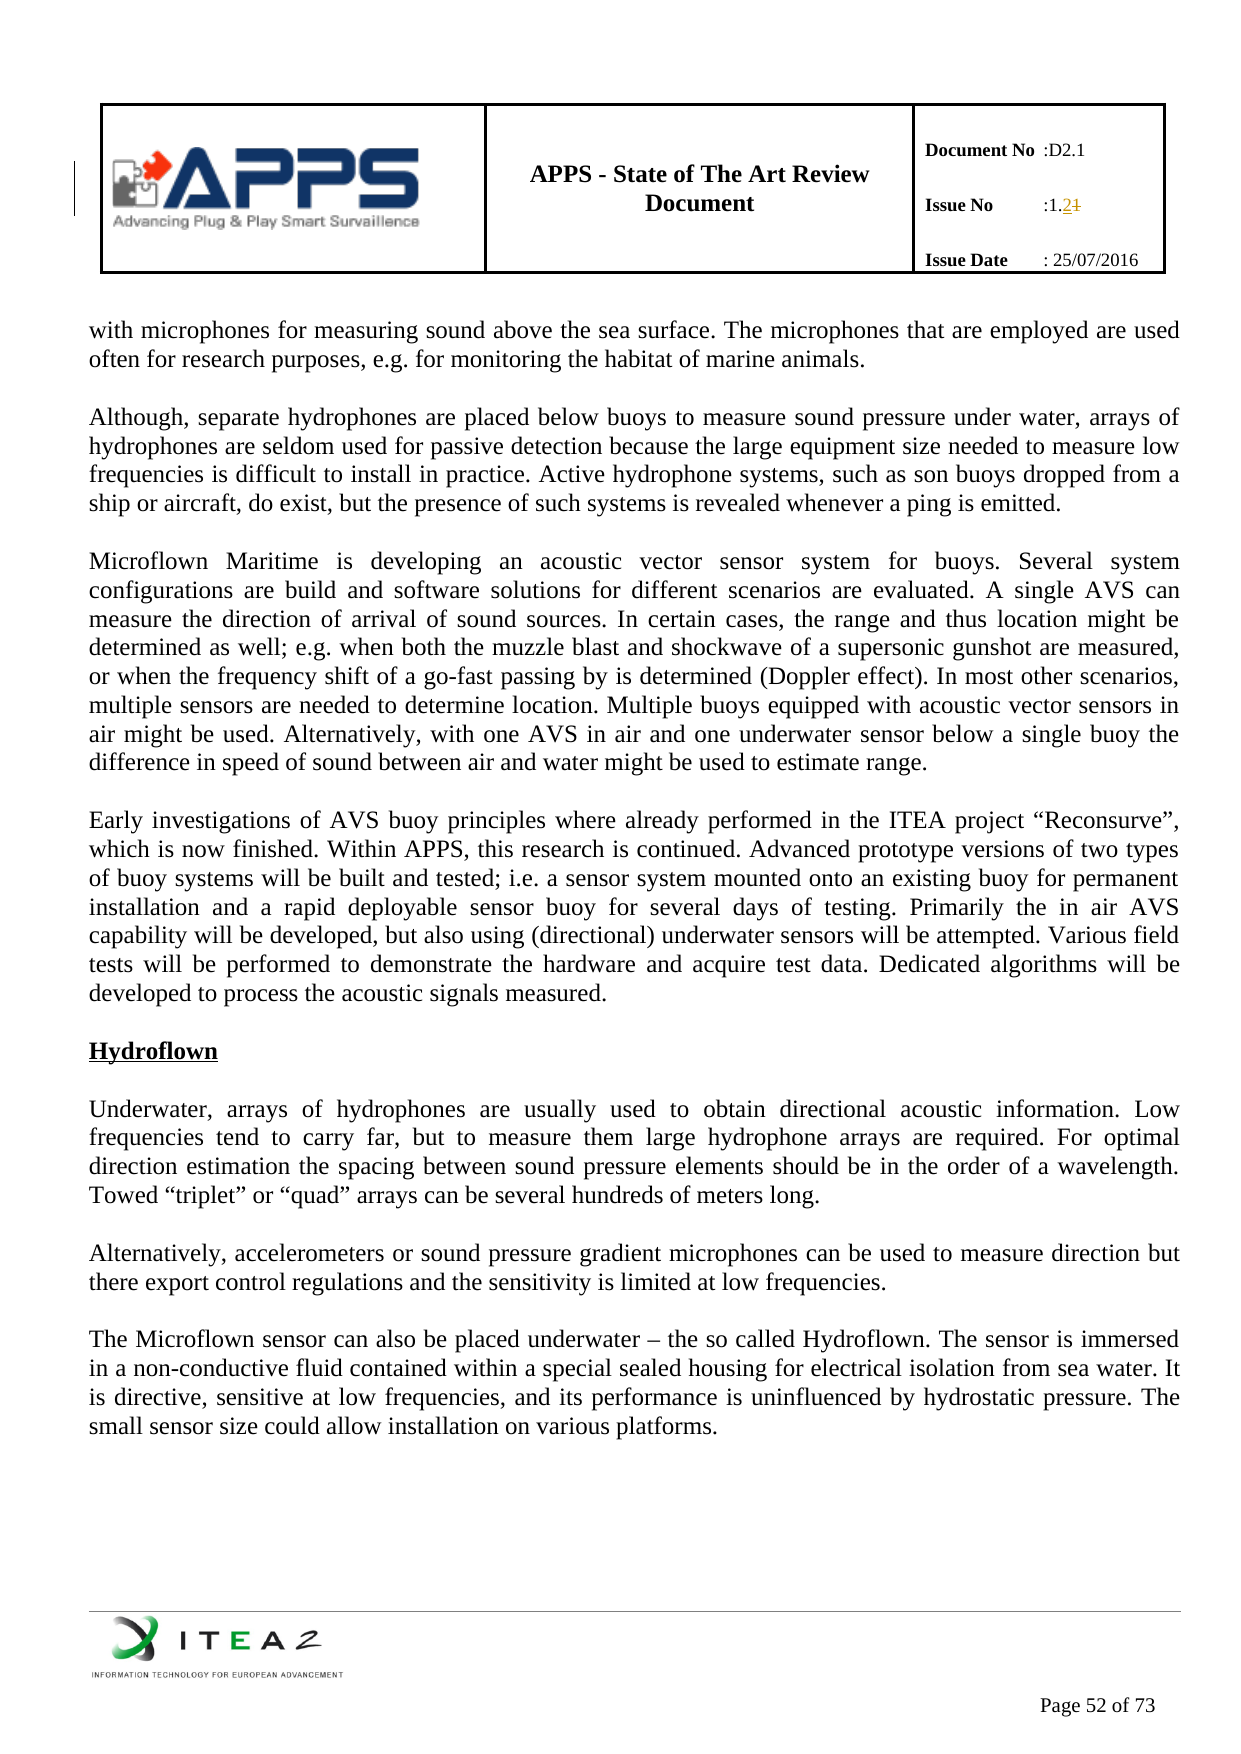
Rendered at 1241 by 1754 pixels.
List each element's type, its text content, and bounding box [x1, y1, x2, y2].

text Early investigations of AVS buoy principles where already performed in the ITEA project “Reconsurve”, which is now finished. Within APPS, this research is continued. Advanced prototype versions of two types of buoy systems will be built and tested; i.e. a sensor system mounted onto an existing buoy for permanent installation and a rapid deployable sensor buoy for several days of testing. Primarily the in air AVS capability will be developed, but also using (directional) underwater sensors will be attempted. Various field tests will be performed to demonstrate the hardware and acquire test data. Dedicated algorithms will be developed to process the acoustic signals measured. [89, 402, 1181, 603]
picture [88, 1612, 354, 1689]
picture [399, 1065, 871, 1571]
text Alternatively, accelerometers or sound pressure gradient microphones can be used to measure direction but there export control regulations and the sensitivity is limited at low frequencies. [89, 834, 1181, 892]
picture [112, 147, 420, 230]
text The Microflown sensor can also be placed underwater – the so called Hydroflown. The sensor is immersed in a non-conductive fluid contained within a special sealed housing for electrical isolation from sea water. It is directive, sensitive at low frequencies, and its performance is uninfluenced by hydrostatic pressure. The small sensor size could allow installation on various platforms. [89, 921, 1181, 1036]
text Hydroflown [89, 632, 1181, 661]
text Underwater, arrays of hydrophones are usually used to obtain directional acoustic information. Low frequencies tend to carry far, but to measure them large hydrophone arrays are required. For optimal direction estimation the spacing between sound pressure elements should be in the order of a wavelength. Towed “triplet” or “quad” arrays can be several hundreds of meters long. [89, 690, 1181, 805]
